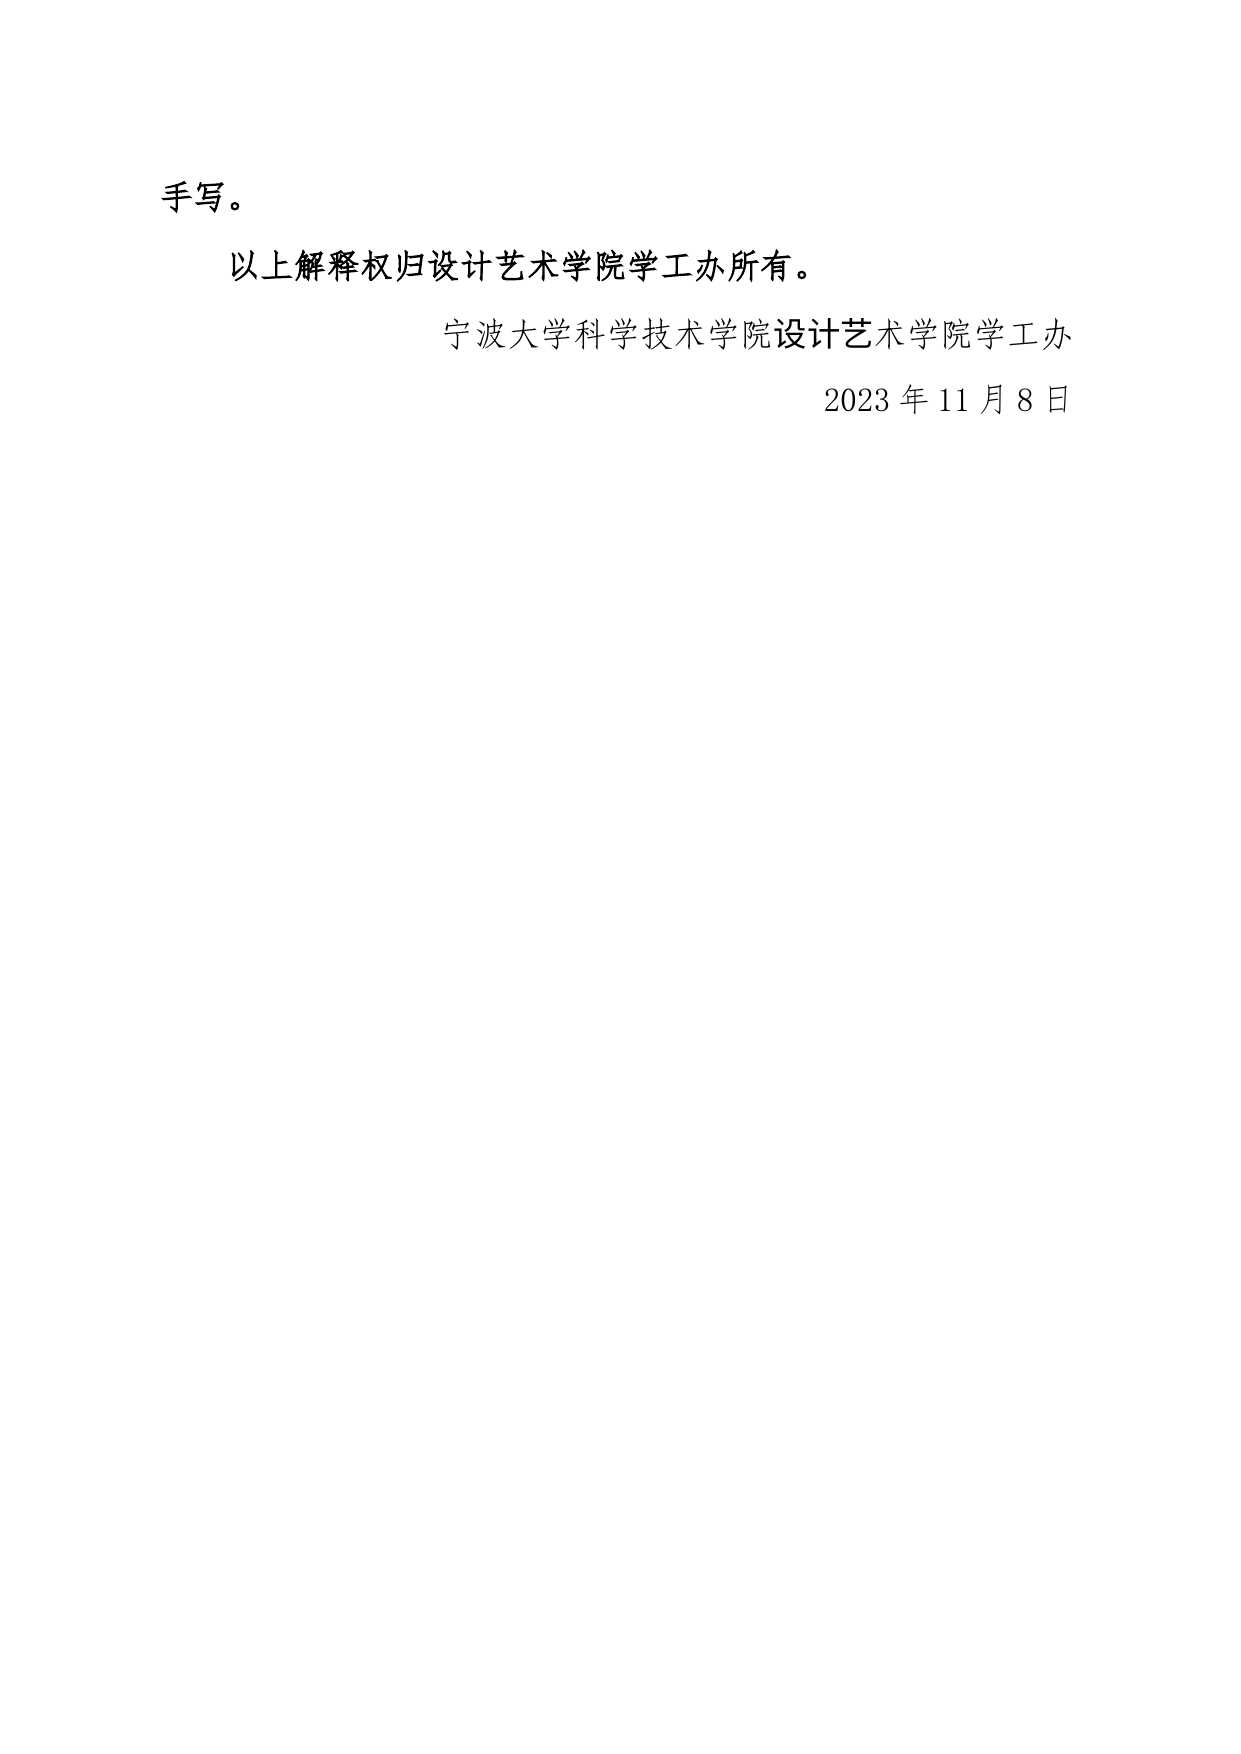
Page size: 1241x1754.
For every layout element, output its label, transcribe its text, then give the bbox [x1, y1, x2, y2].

text 宁波大学科学技术学院设计艺术学院学工办 [159, 299, 1073, 364]
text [159, 162, 1081, 227]
text 2023年11月8日 [159, 364, 1073, 429]
text 以上解释权归设计艺术学院学工办所有。 [159, 231, 1081, 296]
